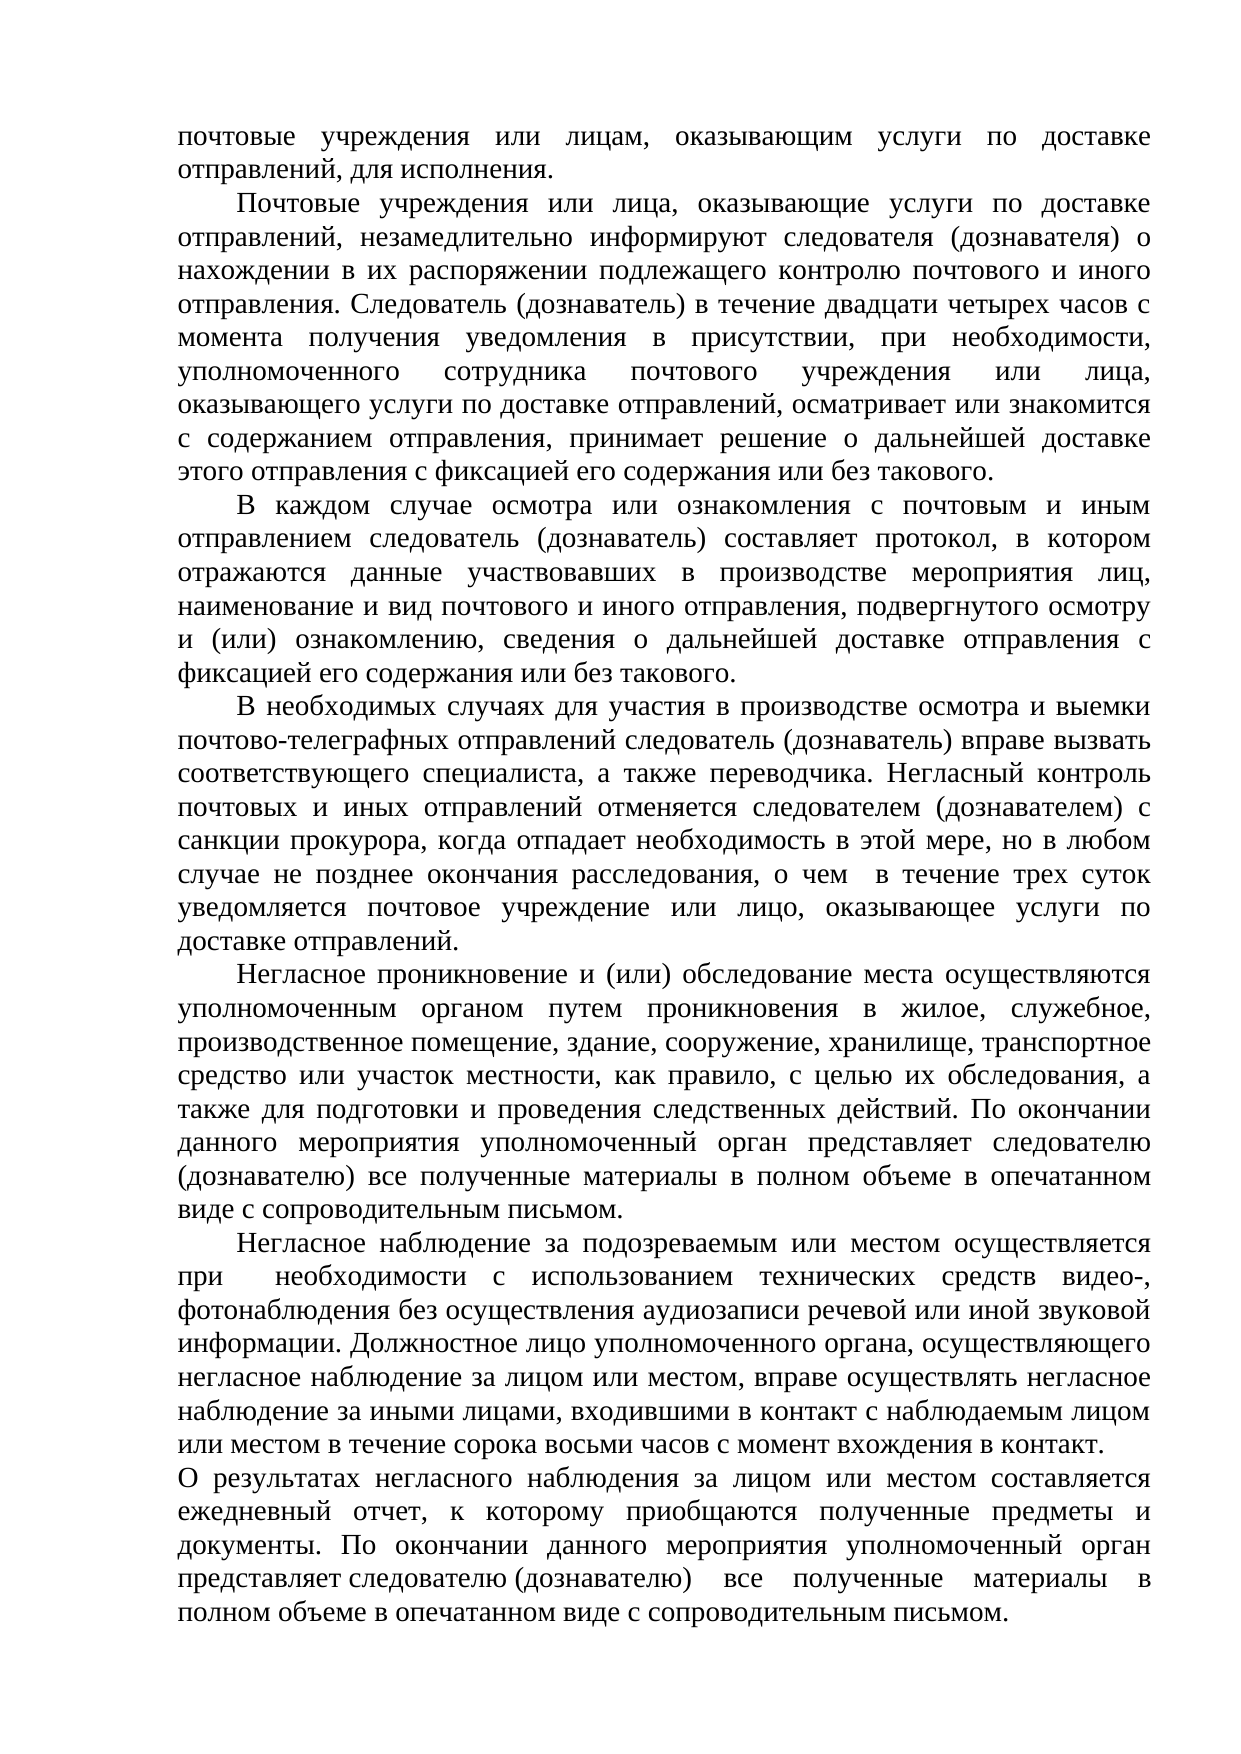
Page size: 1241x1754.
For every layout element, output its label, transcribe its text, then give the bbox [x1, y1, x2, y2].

text В каждом случае осмотра или ознакомления с почтовым и иным отправлением следователь (дознаватель) составляет протокол, в котором отражаются данные участвовавших в производстве мероприятия лиц, наименование и вид почтового и иного отправления, подвергнутого осмотру и (или) ознакомлению, сведения о дальнейшей доставке отправления с фиксацией его содержания или без такового. [177, 487, 1152, 688]
text Почтовые учреждения или лица, оказывающие услуги по доставке отправлений, незамедлительно информируют следователя (дознавателя) о нахождении в их распоряжении подлежащего контролю почтового и иного отправления. Следователь (дознаватель) в течение двадцати четырех часов с момента получения уведомления в присутствии, при необходимости, уполномоченного сотрудника почтового учреждения или лица, оказывающего услуги по доставке отправлений, осматривает или знакомится с содержанием отправления, принимает решение о дальнейшей доставке этого отправления с фиксацией его содержания или без такового. [177, 185, 1152, 487]
text Негласное проникновение и (или) обследование места осуществляются уполномоченным органом путем проникновения в жилое, служебное, производственное помещение, здание, сооружение, хранилище, транспортное средство или участок местности, как правило, с целью их обследования, а также для подготовки и проведения следственных действий. По окончании данного мероприятия уполномоченный орган представляет следователю (дознавателю) все полученные материалы в полном объеме в опечатанном виде с сопроводительным письмом. [177, 957, 1152, 1225]
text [177, 118, 1152, 185]
text Негласное наблюдение за подозреваемым или местом осуществляется при необходимости с использованием технических средств видео-, фотонаблюдения без осуществления аудиозаписи речевой или иной звуковой информации. Должностное лицо уполномоченного органа, осуществляющего негласное наблюдение за лицом или местом, вправе осуществлять негласное наблюдение за иными лицами, входившими в контакт с наблюдаемым лицом или местом в течение сорока восьми часов с момент вхождения в контакт. О результатах негласного наблюдения за лицом или местом составляется ежедневный отчет, к которому приобщаются полученные предметы и документы. По окончании данного мероприятия уполномоченный орган представляет следователю (дознавателю) все полученные материалы в полном объеме в опечатанном виде с сопроводительным письмом. [177, 1225, 1152, 1627]
text В необходимых случаях для участия в производстве осмотра и выемки почтово-телеграфных отправлений следователь (дознаватель) вправе вызвать соответствующего специалиста, а также переводчика. Негласный контроль почтовых и иных отправлений отменяется следователем (дознавателем) с санкции прокурора, когда отпадает необходимость в этой мере, но в любом случае не позднее окончания расследования, о чем в течение трех суток уведомляется почтовое учреждение или лицо, оказывающее услуги по доставке отправлений. [177, 688, 1152, 957]
